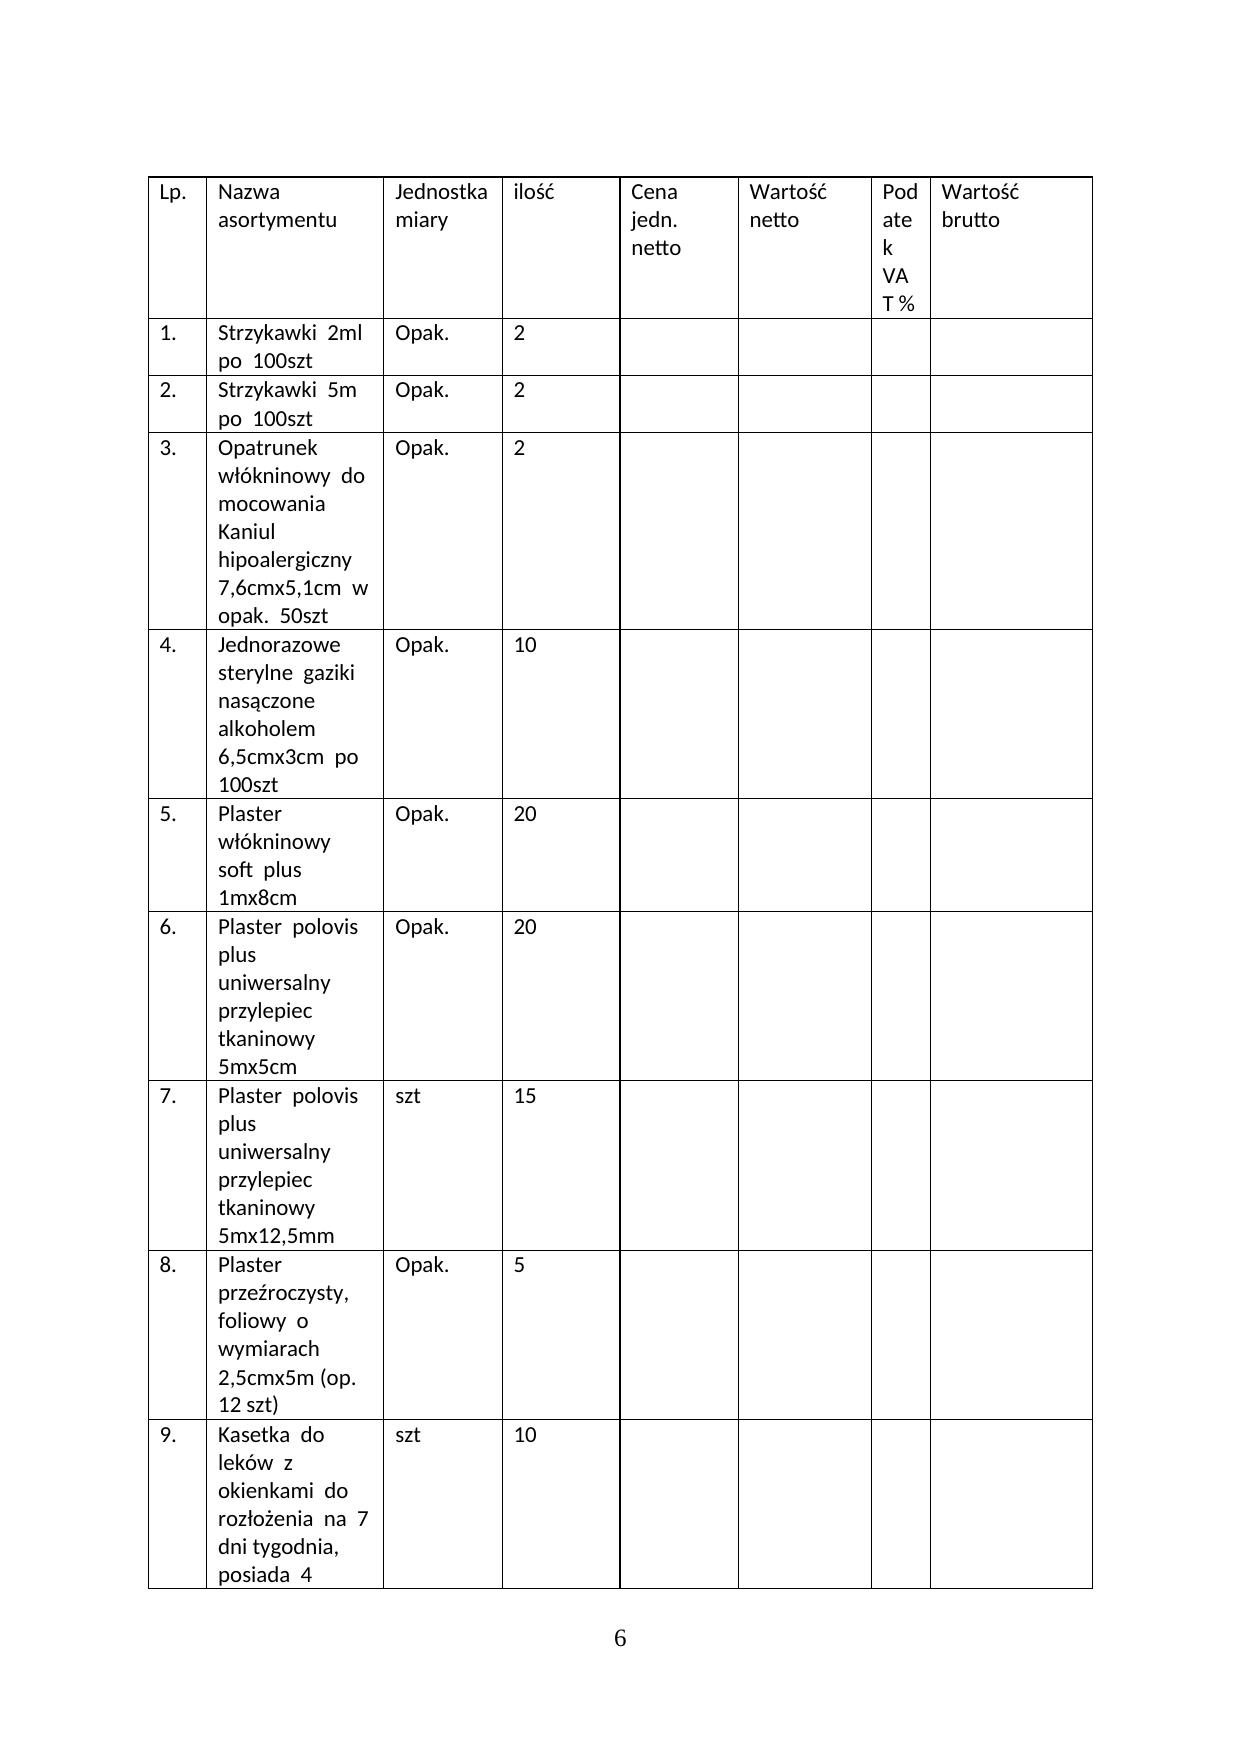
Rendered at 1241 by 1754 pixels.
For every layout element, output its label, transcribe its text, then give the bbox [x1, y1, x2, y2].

table_cell [872, 433, 930, 629]
table_header Cena jedn. netto [621, 178, 738, 317]
table_cell Strzykawki 5m po 100szt [207, 376, 383, 432]
table_cell [621, 912, 738, 1080]
table_cell 3. [149, 433, 206, 629]
table_cell Opatrunek włókninowy do mocowania Kaniul hipoalergiczny 7,6cmx5,1cm w opak. 50szt [207, 433, 383, 629]
table_cell [872, 799, 930, 911]
table_header Jednostka miary [384, 178, 502, 317]
table_cell [739, 1420, 871, 1588]
table_cell 1. [149, 319, 206, 374]
table_cell [872, 319, 930, 374]
table_cell Jednorazowe sterylne gaziki nasączone alkoholem 6,5cmx3cm po 100szt [207, 630, 383, 798]
table_cell 2 [503, 433, 619, 629]
table_cell [931, 630, 1092, 798]
table_header Lp. [149, 178, 206, 317]
table_cell [872, 912, 930, 1080]
table_cell [872, 1251, 930, 1419]
table_cell 20 [503, 799, 619, 911]
table_cell [739, 376, 871, 432]
table_cell Plaster polovis plus uniwersalny przylepiec tkaninowy 5mx12,5mm [207, 1081, 383, 1249]
table_cell Opak. [384, 630, 502, 798]
table_cell Opak. [384, 912, 502, 1080]
table_cell [872, 1081, 930, 1249]
table_header Wartość brutto [931, 178, 1092, 317]
table_cell [739, 319, 871, 374]
table_cell Opak. [384, 1251, 502, 1419]
table_cell [739, 433, 871, 629]
table_cell [621, 1081, 738, 1249]
table_cell Plaster przeźroczysty, foliowy o wymiarach 2,5cmx5m (op. 12 szt) [207, 1251, 383, 1419]
table_cell 10 [503, 630, 619, 798]
table_cell [739, 799, 871, 911]
table_cell 2. [149, 376, 206, 432]
table_header ilość [503, 178, 619, 317]
table_header Nazwa asortymentu [207, 178, 383, 317]
table_header Wartość netto [739, 178, 871, 317]
table_cell [872, 1420, 930, 1588]
table_cell Opak. [384, 376, 502, 432]
table_cell Plaster włókninowy soft plus 1mx8cm [207, 799, 383, 911]
table_cell 5. [149, 799, 206, 911]
table_cell [739, 1251, 871, 1419]
table_cell Opak. [384, 799, 502, 911]
table_cell Opak. [384, 433, 502, 629]
table_cell Strzykawki 2ml po 100szt [207, 319, 383, 374]
table_cell 8. [149, 1251, 206, 1419]
table_cell Opak. [384, 319, 502, 374]
table_cell [931, 1251, 1092, 1419]
table_cell [931, 433, 1092, 629]
table_cell [621, 376, 738, 432]
table_cell [621, 630, 738, 798]
table_cell [621, 1420, 738, 1588]
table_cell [207, 1420, 383, 1588]
table_cell [931, 1081, 1092, 1249]
table_cell [931, 319, 1092, 374]
table_cell szt [384, 1420, 502, 1588]
table_cell [621, 433, 738, 629]
table_cell 9. [149, 1420, 206, 1588]
table_cell 2 [503, 319, 619, 374]
table_cell 15 [503, 1081, 619, 1249]
table_cell [931, 912, 1092, 1080]
table_cell [621, 1251, 738, 1419]
table_cell [931, 1420, 1092, 1588]
table_cell 10 [503, 1420, 619, 1588]
table_cell [739, 1081, 871, 1249]
table_cell 20 [503, 912, 619, 1080]
table_cell [872, 630, 930, 798]
table_header Podatek VAT % [872, 178, 930, 317]
table_cell [739, 630, 871, 798]
table_cell [621, 319, 738, 374]
table_cell 2 [503, 376, 619, 432]
table_cell Plaster polovis plus uniwersalny przylepiec tkaninowy 5mx5cm [207, 912, 383, 1080]
table_cell [872, 376, 930, 432]
table_cell [931, 799, 1092, 911]
table_cell [931, 376, 1092, 432]
table_cell szt [384, 1081, 502, 1249]
table_cell [739, 912, 871, 1080]
table_cell 6. [149, 912, 206, 1080]
table_cell 4. [149, 630, 206, 798]
table_cell 7. [149, 1081, 206, 1249]
table_cell [621, 799, 738, 911]
table_cell 5 [503, 1251, 619, 1419]
